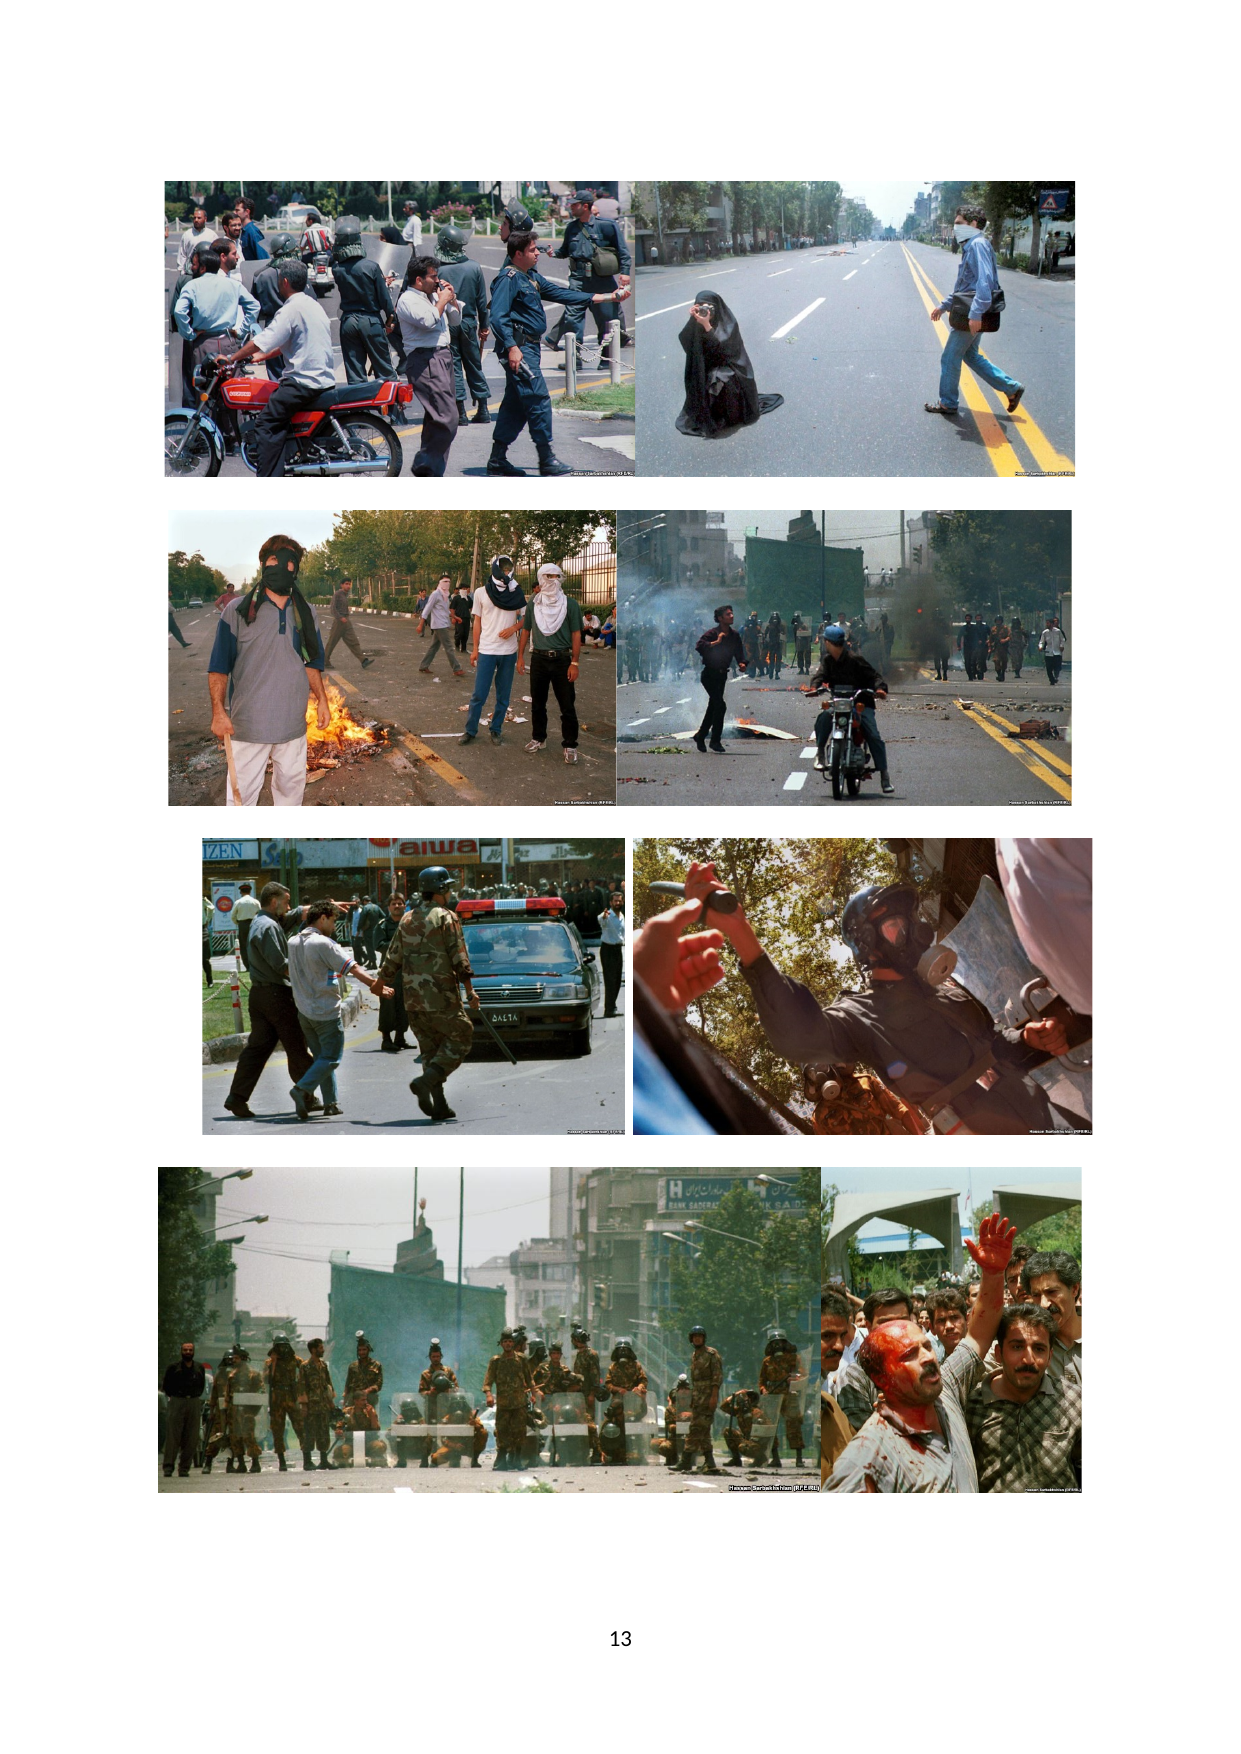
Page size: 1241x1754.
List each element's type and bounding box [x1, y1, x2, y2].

picture [168, 510, 1072, 806]
picture [164, 181, 1076, 477]
picture [202, 838, 625, 1135]
picture [158, 1167, 1082, 1493]
picture [633, 838, 1093, 1135]
